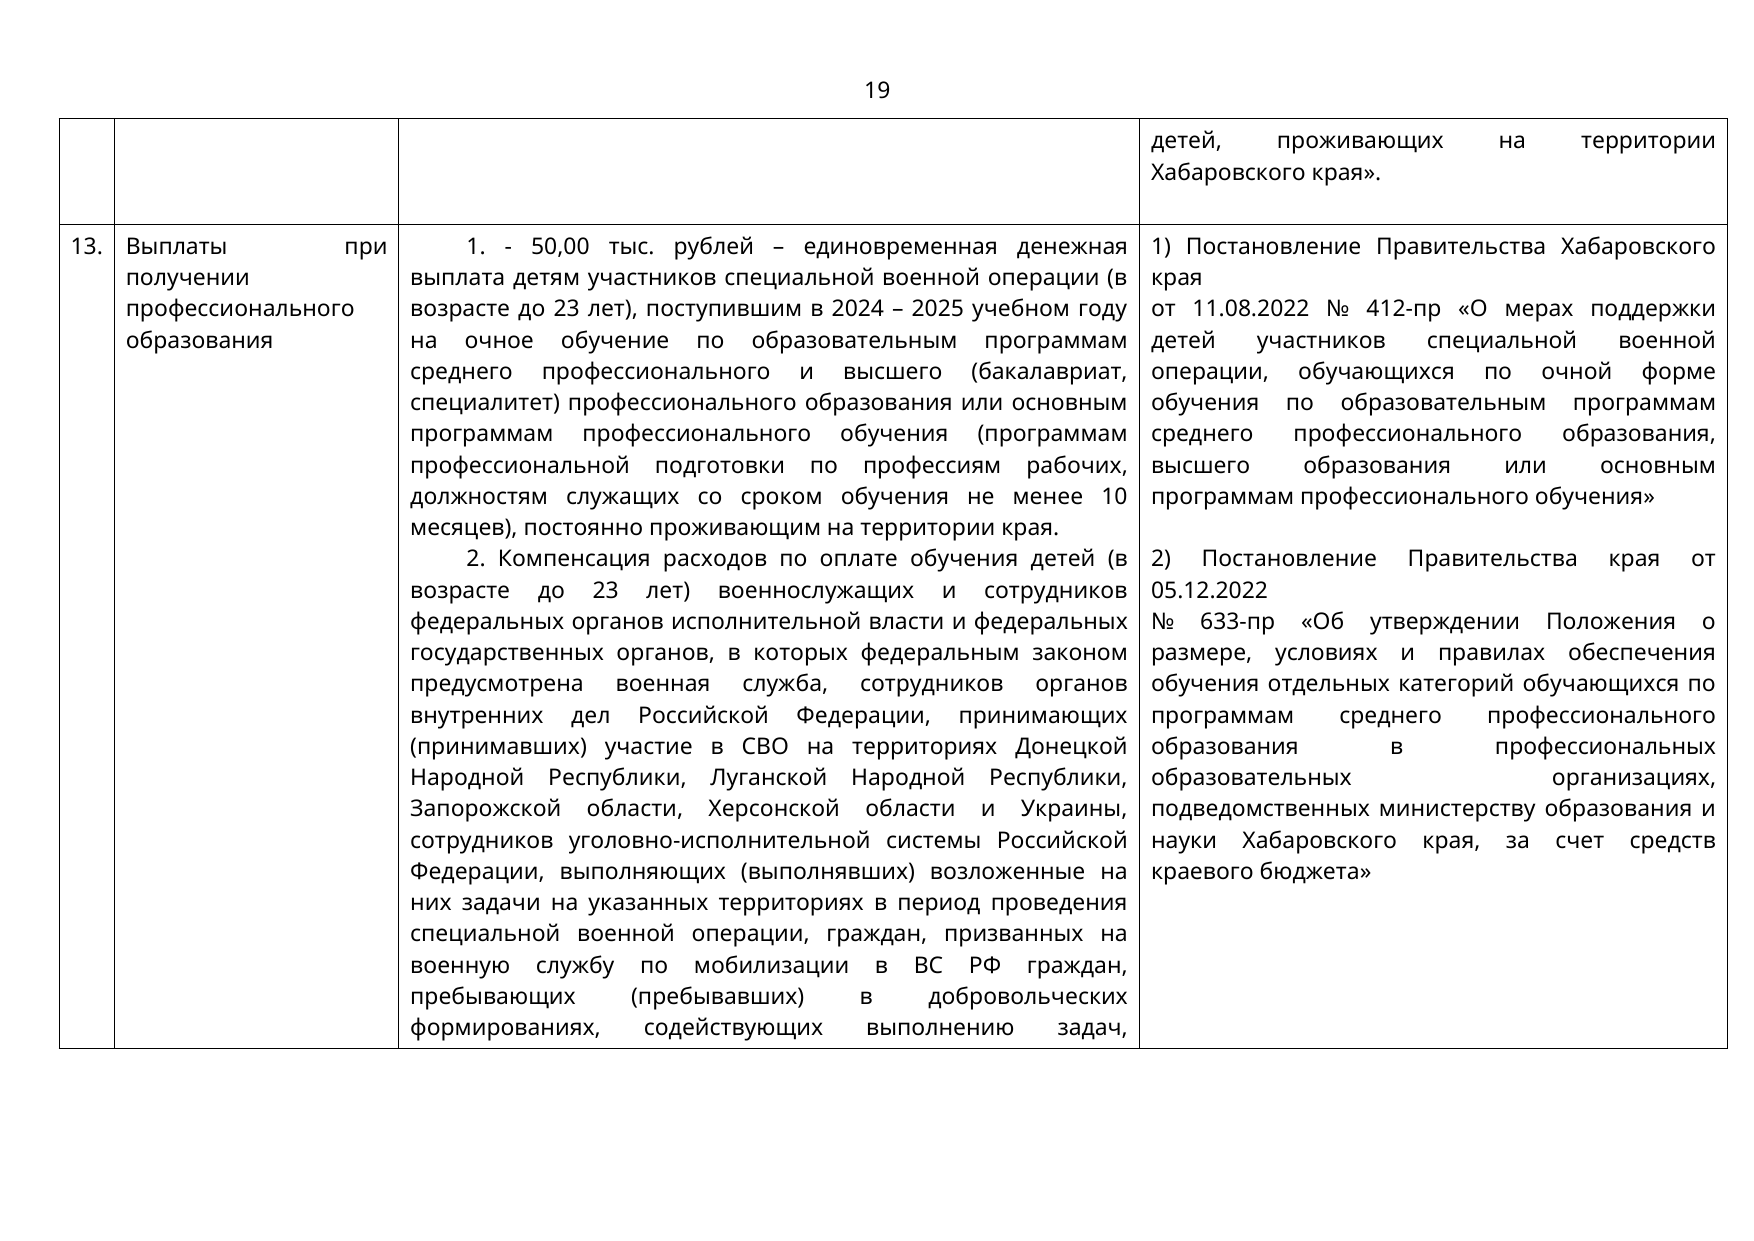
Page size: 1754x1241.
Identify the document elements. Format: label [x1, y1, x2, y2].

table_cell [1140, 225, 1727, 1048]
table_cell [60, 119, 114, 223]
table_cell [115, 225, 398, 1048]
table_cell [399, 225, 1139, 1048]
table_cell [60, 225, 114, 1048]
table_cell [1140, 119, 1727, 223]
table_cell [115, 119, 398, 223]
table_cell [399, 119, 1139, 223]
